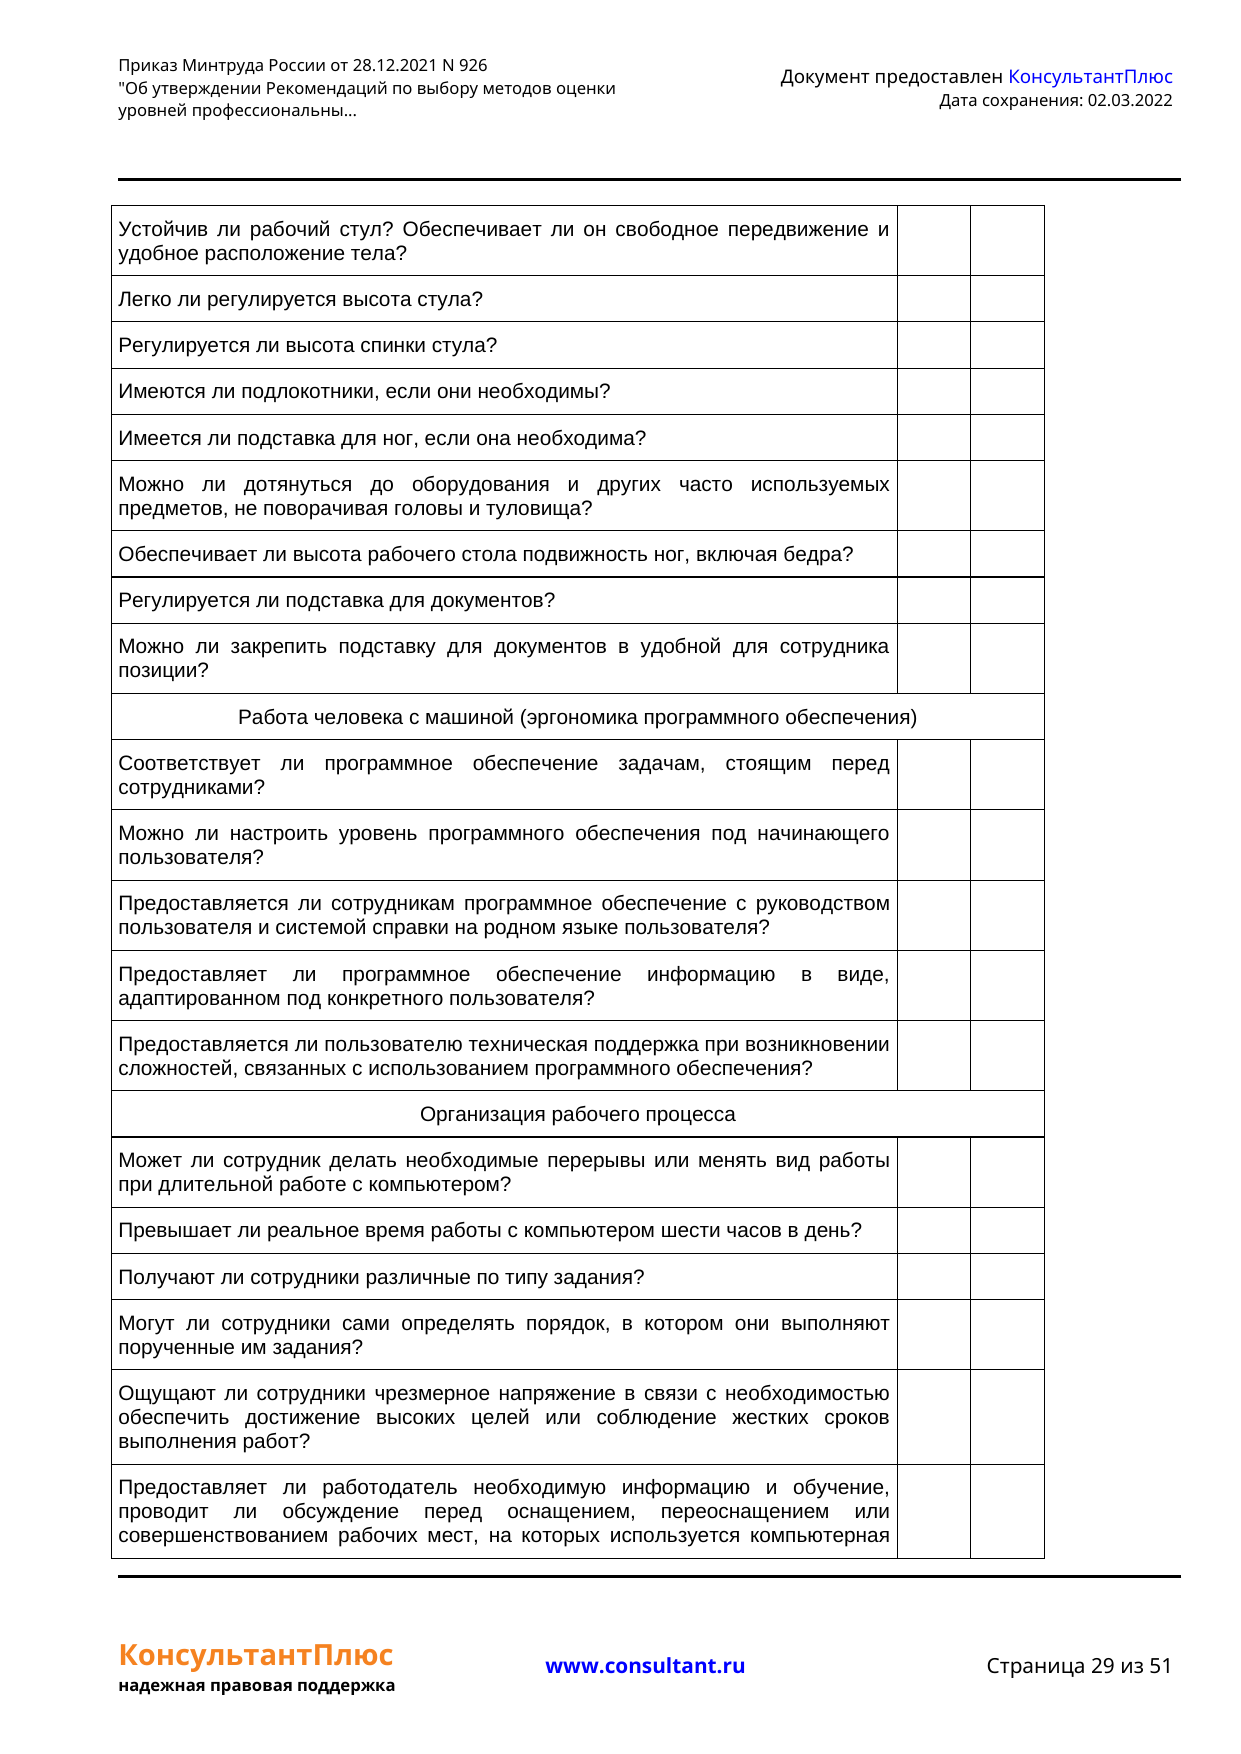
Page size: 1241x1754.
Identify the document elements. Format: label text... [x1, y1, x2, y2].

table_cell [898, 951, 970, 1020]
table_cell Превышает ли реальное время работы с компьютером шести часов в день? [112, 1208, 897, 1253]
table_cell [971, 1138, 1044, 1207]
table_cell Можно ли настроить уровень программного обеспечения под начинающего пользователя? [112, 810, 897, 879]
table_cell [971, 1465, 1044, 1558]
table_cell Организация рабочего процесса [112, 1091, 1044, 1136]
table_cell [898, 206, 970, 275]
table_cell [898, 1254, 970, 1299]
table_cell [971, 951, 1044, 1020]
table_cell [898, 461, 970, 530]
table_cell Имеется ли подставка для ног, если она необходима? [112, 415, 897, 460]
table_cell [898, 276, 970, 321]
table_cell Ощущают ли сотрудники чрезмерное напряжение в связи с необходимостью обеспечить достижение высоких целей или соблюдение жестких сроков выполнения работ? [112, 1370, 897, 1463]
table_cell Соответствует ли программное обеспечение задачам, стоящим перед сотрудниками? [112, 740, 897, 809]
table_cell [898, 624, 970, 693]
table_cell Могут ли сотрудники сами определять порядок, в котором они выполняют порученные им задания? [112, 1300, 897, 1369]
table_cell Обеспечивает ли высота рабочего стола подвижность ног, включая бедра? [112, 531, 897, 576]
table_cell [971, 810, 1044, 879]
table_cell [898, 1021, 970, 1090]
table_cell [971, 740, 1044, 809]
table_cell [898, 1370, 970, 1463]
table_cell [971, 624, 1044, 693]
table_cell [898, 1300, 970, 1369]
table_cell [971, 206, 1044, 275]
table_cell Можно ли дотянуться до оборудования и других часто используемых предметов, не поворачивая головы и туловища? [112, 461, 897, 530]
table_cell [971, 881, 1044, 950]
table_cell [971, 578, 1044, 623]
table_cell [112, 1465, 897, 1558]
table_cell [971, 1021, 1044, 1090]
table_cell [971, 1300, 1044, 1369]
table_cell Предоставляет ли программное обеспечение информацию в виде, адаптированном под конкретного пользователя? [112, 951, 897, 1020]
table_cell Устойчив ли рабочий стул? Обеспечивает ли он свободное передвижение и удобное расположение тела? [112, 206, 897, 275]
table_cell Регулируется ли подставка для документов? [112, 578, 897, 623]
table_cell [898, 369, 970, 414]
table_cell [971, 531, 1044, 576]
table_cell Работа человека с машиной (эргономика программного обеспечения) [112, 694, 1044, 739]
table_cell [971, 276, 1044, 321]
table_cell [898, 322, 970, 367]
table_cell [898, 1465, 970, 1558]
table_cell [971, 415, 1044, 460]
table_cell Можно ли закрепить подставку для документов в удобной для сотрудника позиции? [112, 624, 897, 693]
table_cell Предоставляется ли сотрудникам программное обеспечение с руководством пользователя и системой справки на родном языке пользователя? [112, 881, 897, 950]
table_cell [898, 531, 970, 576]
table_cell [971, 1208, 1044, 1253]
table_cell Имеются ли подлокотники, если они необходимы? [112, 369, 897, 414]
table_cell [971, 322, 1044, 367]
table_cell Может ли сотрудник делать необходимые перерывы или менять вид работы при длительной работе с компьютером? [112, 1138, 897, 1207]
table_cell Легко ли регулируется высота стула? [112, 276, 897, 321]
table_cell Регулируется ли высота спинки стула? [112, 322, 897, 367]
table_cell [971, 461, 1044, 530]
table_cell [898, 578, 970, 623]
table_cell [898, 1208, 970, 1253]
table_cell [898, 1138, 970, 1207]
table_cell Предоставляется ли пользователю техническая поддержка при возникновении сложностей, связанных с использованием программного обеспечения? [112, 1021, 897, 1090]
table_cell [898, 740, 970, 809]
table_cell [971, 369, 1044, 414]
table_cell [898, 415, 970, 460]
table_cell [971, 1370, 1044, 1463]
table_cell Получают ли сотрудники различные по типу задания? [112, 1254, 897, 1299]
table_cell [971, 1254, 1044, 1299]
table_cell [898, 881, 970, 950]
table_cell [898, 810, 970, 879]
